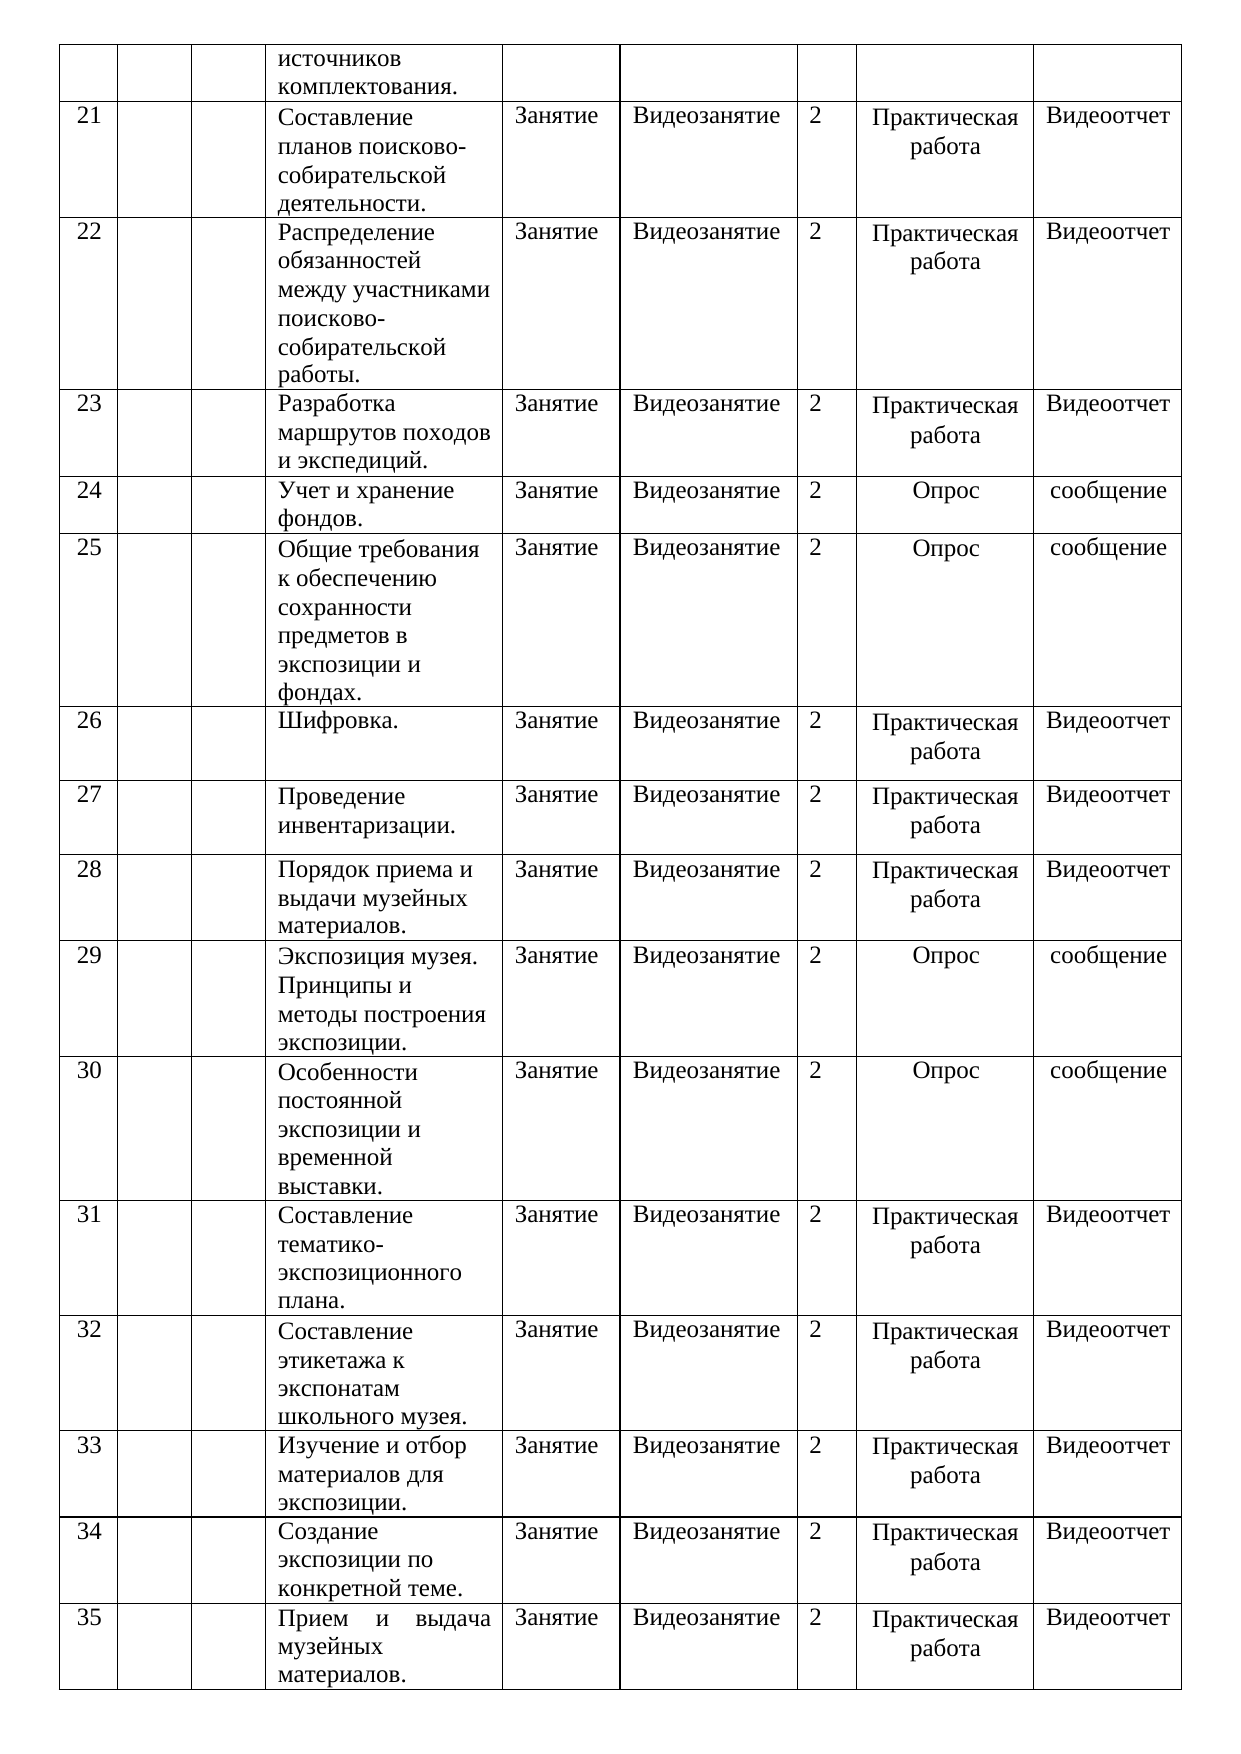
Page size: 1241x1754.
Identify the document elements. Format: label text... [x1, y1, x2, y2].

table_cell 2 [798, 534, 856, 706]
table_cell Составление этикетажа к экспонатам школьного музея. [266, 1316, 502, 1430]
table_cell Видеоотчет [1034, 390, 1181, 476]
table_cell Общие требования к обеспечению сохранности предметов в экспозиции и фондах. [266, 534, 502, 706]
table_header источников комплектования. [266, 45, 502, 101]
table_cell Видеозанятие [621, 1518, 797, 1603]
table_header [192, 45, 265, 101]
table_cell [118, 218, 191, 389]
table_cell 2 [798, 1431, 856, 1516]
table_cell [192, 781, 265, 854]
table_cell Практическая работа [857, 707, 1033, 780]
table_cell [118, 1518, 191, 1603]
table_cell Занятие [503, 390, 619, 476]
table_header [118, 45, 191, 101]
table_cell 22 [60, 218, 117, 389]
table_cell 28 [60, 855, 117, 940]
table_cell Практическая работа [857, 102, 1033, 217]
table_cell Видеозанятие [621, 218, 797, 389]
table_cell 25 [60, 534, 117, 706]
table_cell [118, 781, 191, 854]
table_cell Порядок приема и выдачи музейных материалов. [266, 855, 502, 940]
table_cell Опрос [857, 534, 1033, 706]
table_cell 35 [60, 1604, 117, 1689]
table_cell Видеоотчет [1034, 1431, 1181, 1516]
table_cell Занятие [503, 1518, 619, 1603]
table_cell [118, 102, 191, 217]
table_cell Видеоотчет [1034, 1604, 1181, 1689]
table_cell Занятие [503, 855, 619, 940]
table_cell Распределение обязанностей между участниками поисково- собирательской работы. [266, 218, 502, 389]
table_cell 2 [798, 1518, 856, 1603]
table_cell [118, 1316, 191, 1430]
table_cell Видеозанятие [621, 855, 797, 940]
table_cell сообщение [1034, 941, 1181, 1056]
table_cell Видеозанятие [621, 534, 797, 706]
table_cell Практическая работа [857, 855, 1033, 940]
table_cell [118, 390, 191, 476]
table_cell 2 [798, 707, 856, 780]
table_cell Опрос [857, 477, 1033, 533]
table_cell 21 [60, 102, 117, 217]
table_cell Видеоотчет [1034, 855, 1181, 940]
table_cell Проведение инвентаризации. [266, 781, 502, 854]
table_cell Составление планов поисково- собирательской деятельности. [266, 102, 502, 217]
table_cell Видеоотчет [1034, 707, 1181, 780]
table_cell [118, 1057, 191, 1200]
table_cell 2 [798, 855, 856, 940]
table_header [503, 45, 619, 101]
table_cell [192, 1604, 265, 1689]
table_cell сообщение [1034, 534, 1181, 706]
table_header [621, 45, 797, 101]
table_cell Занятие [503, 534, 619, 706]
table_cell Видеоотчет [1034, 1316, 1181, 1430]
table_cell [118, 534, 191, 706]
table_cell 2 [798, 390, 856, 476]
table_cell Видеозанятие [621, 781, 797, 854]
table_cell Практическая работа [857, 781, 1033, 854]
table_cell [118, 1604, 191, 1689]
table_cell Видеоотчет [1034, 102, 1181, 217]
table_cell 2 [798, 1201, 856, 1315]
table_cell 23 [60, 390, 117, 476]
table_cell Видеозанятие [621, 1316, 797, 1430]
table_cell Видеозанятие [621, 1057, 797, 1200]
table_cell [192, 1431, 265, 1516]
table_cell Видеозанятие [621, 390, 797, 476]
table_cell Прием и выдача музейных материалов. [266, 1604, 502, 1689]
table_cell Видеоотчет [1034, 218, 1181, 389]
table_cell 34 [60, 1518, 117, 1603]
table_cell Занятие [503, 1431, 619, 1516]
table_cell 2 [798, 218, 856, 389]
table_cell 2 [798, 781, 856, 854]
table_cell [192, 1057, 265, 1200]
table_cell Опрос [857, 941, 1033, 1056]
table_cell 29 [60, 941, 117, 1056]
table_cell сообщение [1034, 1057, 1181, 1200]
table_cell Занятие [503, 1316, 619, 1430]
table_cell [118, 707, 191, 780]
table_cell 32 [60, 1316, 117, 1430]
table_cell Видеоотчет [1034, 781, 1181, 854]
table_cell Видеозанятие [621, 102, 797, 217]
table_cell [192, 102, 265, 217]
table_cell Создание экспозиции по конкретной теме. [266, 1518, 502, 1603]
table_cell Изучение и отбор материалов для экспозиции. [266, 1431, 502, 1516]
table_cell [192, 218, 265, 389]
table_cell Занятие [503, 707, 619, 780]
table_cell Занятие [503, 218, 619, 389]
table_cell 2 [798, 102, 856, 217]
table_cell Экспозиция музея. Принципы и методы построения экспозиции. [266, 941, 502, 1056]
table_cell [118, 1201, 191, 1315]
table_cell Видеозанятие [621, 1201, 797, 1315]
table_cell [192, 1316, 265, 1430]
table_cell Видеозанятие [621, 1431, 797, 1516]
table_cell 30 [60, 1057, 117, 1200]
table_cell 2 [798, 1057, 856, 1200]
table_cell Занятие [503, 102, 619, 217]
table_cell Составление тематико- экспозиционного плана. [266, 1201, 502, 1315]
table_cell 33 [60, 1431, 117, 1516]
table_cell Учет и хранение фондов. [266, 477, 502, 533]
table_cell 26 [60, 707, 117, 780]
table_cell [192, 707, 265, 780]
table_cell Опрос [857, 1057, 1033, 1200]
table_cell 24 [60, 477, 117, 533]
table_cell Занятие [503, 1057, 619, 1200]
table_cell Видеозанятие [621, 941, 797, 1056]
table_cell Практическая работа [857, 1431, 1033, 1516]
table_cell Занятие [503, 941, 619, 1056]
table_cell [192, 1201, 265, 1315]
table_cell Шифровка. [266, 707, 502, 780]
table_cell 2 [798, 477, 856, 533]
table_cell Видеозанятие [621, 477, 797, 533]
table_cell Занятие [503, 1201, 619, 1315]
table_cell [118, 477, 191, 533]
table_cell Занятие [503, 1604, 619, 1689]
table_cell Практическая работа [857, 390, 1033, 476]
table_cell Практическая работа [857, 1316, 1033, 1430]
table_cell 27 [60, 781, 117, 854]
table_cell [192, 477, 265, 533]
table_cell Практическая работа [857, 218, 1033, 389]
table_cell 2 [798, 1604, 856, 1689]
table_cell [192, 1518, 265, 1603]
table_cell 2 [798, 941, 856, 1056]
table_cell [118, 941, 191, 1056]
table_header [857, 45, 1033, 101]
table_cell 2 [798, 1316, 856, 1430]
table_cell Практическая работа [857, 1604, 1033, 1689]
table_cell Видеоотчет [1034, 1201, 1181, 1315]
table_cell Видеозанятие [621, 1604, 797, 1689]
table_header [60, 45, 117, 101]
table_cell [118, 1431, 191, 1516]
table_cell [118, 855, 191, 940]
table_cell Занятие [503, 477, 619, 533]
table_cell [192, 390, 265, 476]
table_cell Видеоотчет [1034, 1518, 1181, 1603]
table_cell Практическая работа [857, 1518, 1033, 1603]
table_header [798, 45, 856, 101]
table_cell [192, 534, 265, 706]
table_cell 31 [60, 1201, 117, 1315]
table_cell Видеозанятие [621, 707, 797, 780]
table_cell Особенности постоянной экспозиции и временной выставки. [266, 1057, 502, 1200]
table_cell [192, 941, 265, 1056]
table_cell Разработка маршрутов походов и экспедиций. [266, 390, 502, 476]
table_cell [192, 855, 265, 940]
table_cell Занятие [503, 781, 619, 854]
table_cell сообщение [1034, 477, 1181, 533]
table_header [1034, 45, 1181, 101]
table_cell Практическая работа [857, 1201, 1033, 1315]
